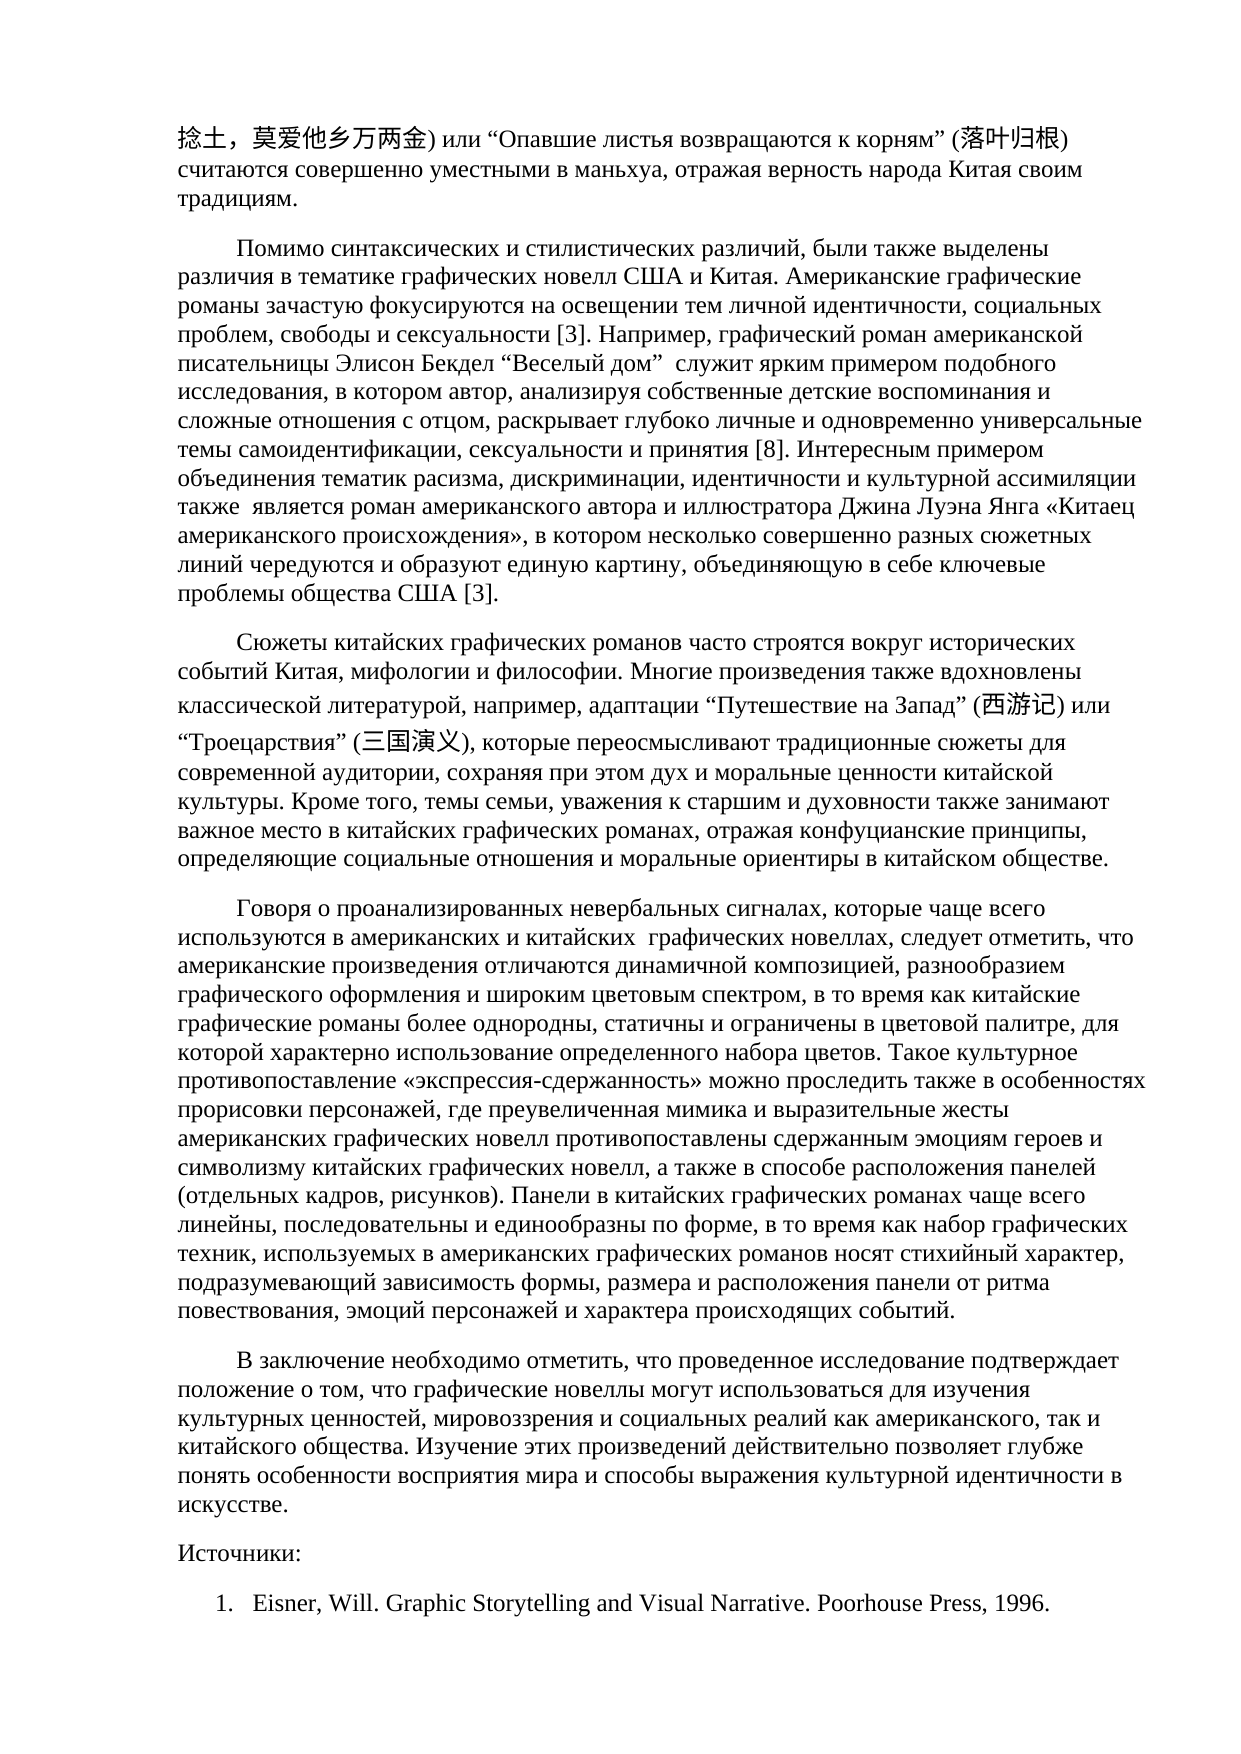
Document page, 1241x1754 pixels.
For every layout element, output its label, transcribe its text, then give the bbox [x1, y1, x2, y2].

text Говоря о проанализированных невербальных сигналах, которые чаще всего используются в американских и китайских графических новеллах, следует отметить, что американские произведения отличаются динамичной композицией, разнообразием графического оформления и широким цветовым спектром, в то время как китайские графические романы более однородны, статичны и ограничены в цветовой палитре, для которой характерно использование определенного набора цветов. Такое культурное противопоставление «экспрессия-сдержанность» можно проследить также в особенностях прорисовки персонажей, где преувеличенная мимика и выразительные жесты американских графических новелл противопоставлены сдержанным эмоциям героев и символизму китайских графических новелл, а также в способе расположения панелей (отдельных кадров, рисунков). Панели в китайских графических романах чаще всего линейны, последовательны и единообразны по форме, в то время как набор графических техник, используемых в американских графических романов носят стихийный характер, подразумевающий зависимость формы, размера и расположения панели от ритма повествования, эмоций персонажей и характера происходящих событий. [177, 893, 1152, 1324]
text Помимо синтаксических и стилистических различий, были также выделены различия в тематике графических новелл США и Китая. Американские графические романы зачастую фокусируются на освещении тем личной идентичности, социальных проблем, свободы и сексуальности [3]. Например, графический роман американской писательницы Элисон Бекдел “Веселый дом” служит ярким примером подобного исследования, в котором автор, анализируя собственные детские воспоминания и сложные отношения с отцом, раскрывает глубоко личные и одновременно универсальные темы самоидентификации, сексуальности и принятия [8]. Интересным примером объединения тематик расизма, дискриминации, идентичности и культурной ассимиляции также является роман американского автора и иллюстратора Джина Луэна Янга «Китаец американского происхождения», в котором несколько совершенно разных сюжетных линий чередуются и образуют единую картину, объединяющую в себе ключевые проблемы общества США [3]. [177, 233, 1152, 606]
text В заключение необходимо отметить, что проведенное исследование подтверждает положение о том, что графические новеллы могут использоваться для изучения культурных ценностей, мировоззрения и социальных реалий как американского, так и китайского общества. Изучение этих произведений действительно позволяет глубже понять особенности восприятия мира и способы выражения культурной идентичности в искусстве. [177, 1345, 1152, 1518]
text Сюжеты китайских графических романов часто строятся вокруг исторических событий Китая, мифологии и философии. Многие произведения также вдохновлены классической литературой, например, адаптации “Путешествие на Запад” (西游记) или “Троецарствия” (三国演义), которые переосмысливают традиционные сюжеты для современной аудитории, сохраняя при этом дух и моральные ценности китайской культуры. Кроме того, темы семьи, уважения к старшим и духовности также занимают важное место в китайских графических романах, отражая конфуцианские принципы, определяющие социальные отношения и моральные ориентиры в китайском обществе. [177, 627, 1152, 872]
text Источники: [177, 1538, 1152, 1567]
list Eisner, Will. Graphic Storytelling and Visual Narrative. Poorhouse Press, 1996. [215, 1588, 1152, 1617]
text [177, 118, 1152, 212]
